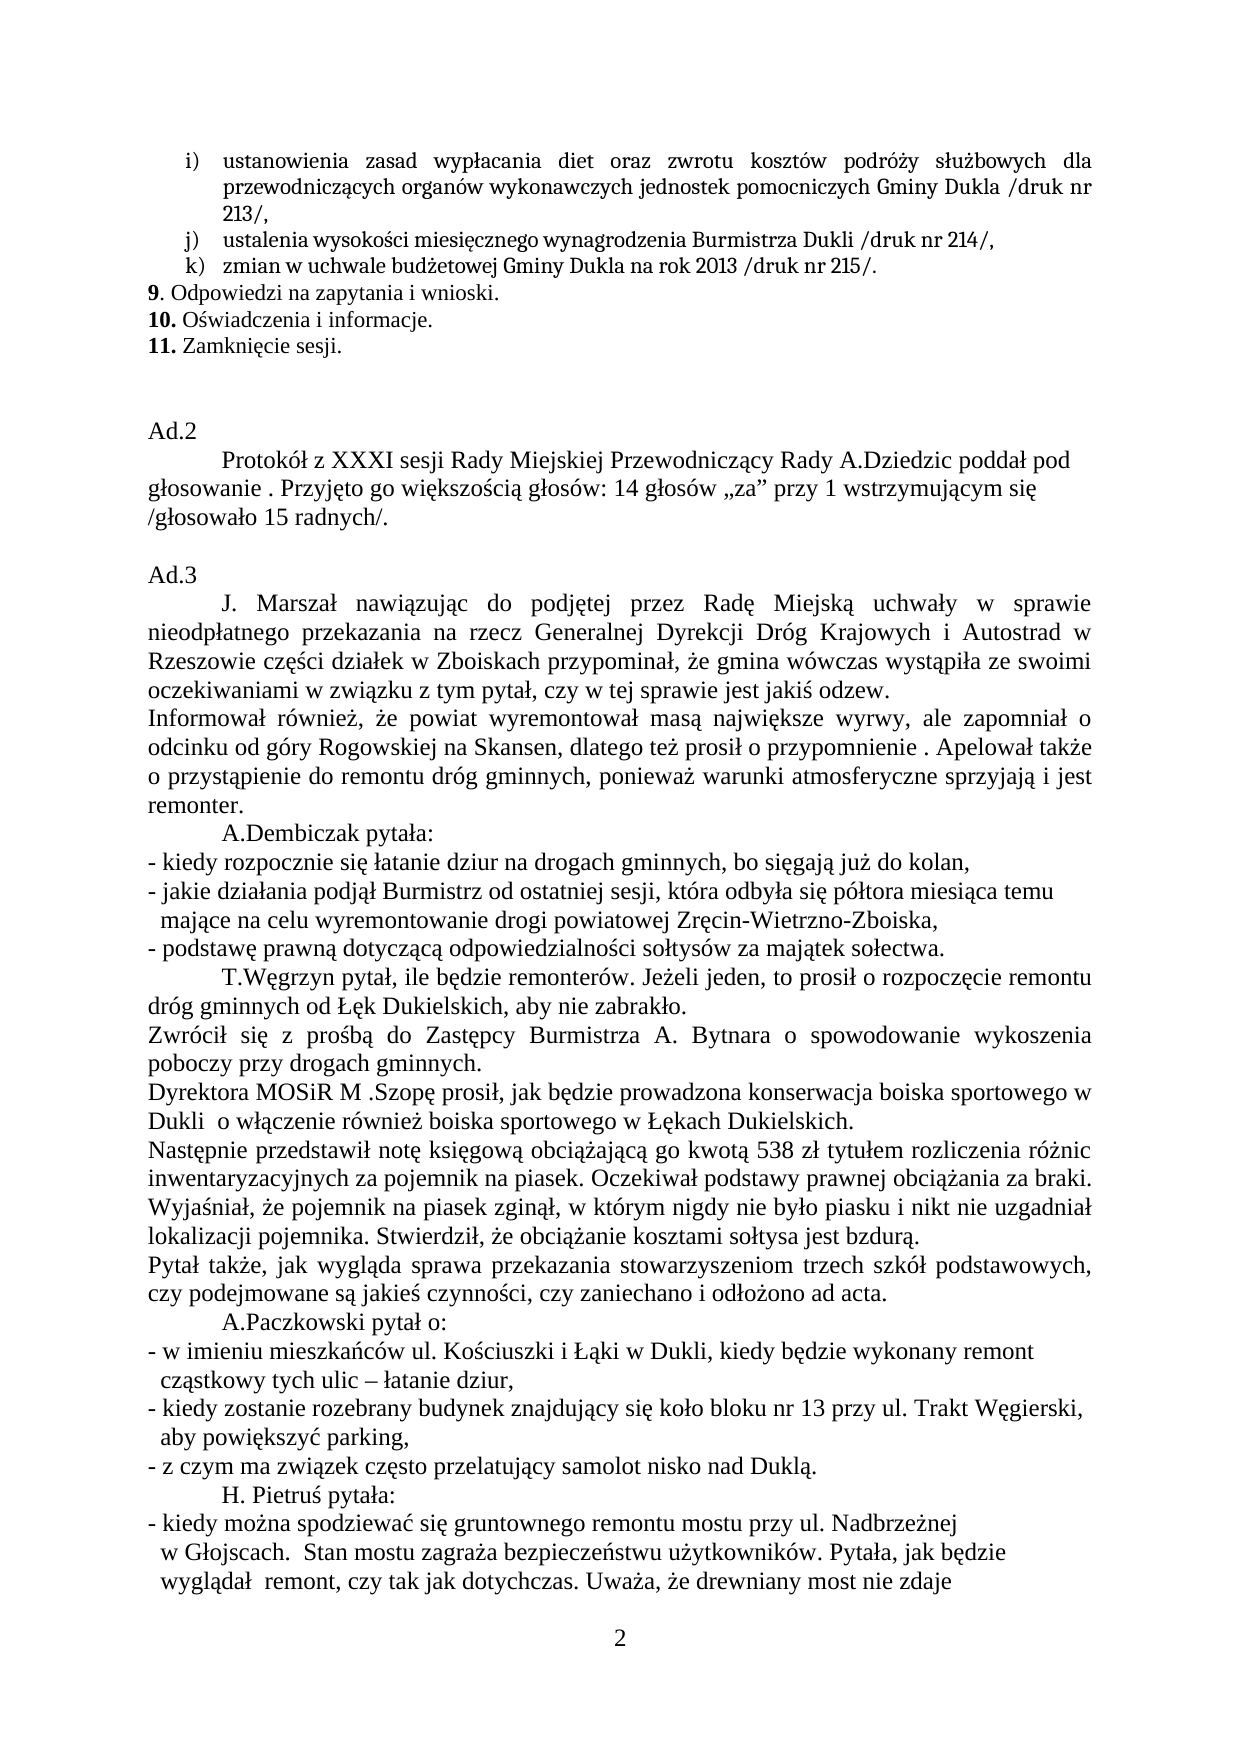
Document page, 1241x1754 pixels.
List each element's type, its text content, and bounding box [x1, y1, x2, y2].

list ustanowienia zasad wypłacania diet oraz zwrotu kosztów podróży służbowych dla przewodniczących organów wykonawczych jednostek pomocniczych Gminy Dukla /druk nr 213/, [185, 148, 1093, 227]
list ustalenia wysokości miesięcznego wynagrodzenia Burmistrza Dukli /druk nr 214/, [185, 227, 1093, 253]
text Informował również, że powiat wyremontował masą największe wyrwy, ale zapomniał o odcinku od góry Rogowskiej na Skansen, dlatego też prosił o przypomnienie . Apelował także o przystąpienie do remontu dróg gminnych, ponieważ warunki atmosferyczne sprzyjają i jest remonter. [148, 703, 1093, 818]
text - podstawę prawną dotyczącą odpowiedzialności sołtysów za majątek sołectwa. [148, 933, 1093, 962]
text aby powiększyć parking, [148, 1422, 1093, 1451]
text A.Paczkowski pytał o: [148, 1307, 1093, 1336]
text mające na celu wyremontowanie drogi powiatowej Zręcin-Wietrzno-Zboiska, [148, 905, 1093, 933]
text - kiedy zostanie rozebrany budynek znajdujący się koło bloku nr 13 przy ul. Trakt Węgierski, [148, 1393, 1093, 1422]
text Pytał także, jak wygląda sprawa przekazania stowarzyszeniom trzech szkół podstawowych, czy podejmowane są jakieś czynności, czy zaniechano i odłożono ad acta. [148, 1250, 1093, 1307]
text Następnie przedstawił notę księgową obciążającą go kwotą 538 zł tytułem rozliczenia różnic inwentaryzacyjnych za pojemnik na piasek. Oczekiwał podstawy prawnej obciążania za braki. Wyjaśniał, że pojemnik na piasek zginął, w którym nigdy nie było piasku i nikt nie uzgadniał lokalizacji pojemnika. Stwierdził, że obciążanie kosztami sołtysa jest bzdurą. [148, 1135, 1093, 1250]
text 9. Odpowiedzi na zapytania i wnioski. [148, 279, 1093, 306]
text wyglądał remont, czy tak jak dotychczas. Uważa, że drewniany most nie zdaje [148, 1566, 1093, 1595]
list zmian w uchwale budżetowej Gminy Dukla na rok 2013 /druk nr 215/. [185, 253, 1093, 279]
text - kiedy rozpocznie się łatanie dziur na drogach gminnych, bo sięgają już do kolan, [148, 847, 1093, 876]
text T.Węgrzyn pytał, ile będzie remonterów. Jeżeli jeden, to prosił o rozpoczęcie remontu dróg gminnych od Łęk Dukielskich, aby nie zabrakło. [148, 962, 1093, 1020]
text 11. Zamknięcie sesji. [148, 332, 1093, 358]
text J. Marszał nawiązując do podjętej przez Radę Miejską uchwały w sprawie nieodpłatnego przekazania na rzecz Generalnej Dyrekcji Dróg Krajowych i Autostrad w Rzeszowie części działek w Zboiskach przypominał, że gmina wówczas wystąpiła ze swoimi oczekiwaniami w związku z tym pytał, czy w tej sprawie jest jakiś odzew. [148, 588, 1093, 703]
text w Głojscach. Stan mostu zagraża bezpieczeństwu użytkowników. Pytała, jak będzie [148, 1537, 1093, 1566]
text - jakie działania podjął Burmistrz od ostatniej sesji, która odbyła się półtora miesiąca temu [148, 876, 1093, 905]
text Zwrócił się z prośbą do Zastępcy Burmistrza A. Bytnara o spowodowanie wykoszenia poboczy przy drogach gminnych. [148, 1020, 1093, 1077]
text A.Dembiczak pytała: [148, 818, 1093, 847]
text 10. Oświadczenia i informacje. [148, 306, 1093, 332]
text Protokół z XXXI sesji Rady Miejskiej Przewodniczący Rady A.Dziedzic poddał pod głosowanie . Przyjęto go większością głosów: 14 głosów „za” przy 1 wstrzymującym się /głosowało 15 radnych/. [148, 445, 1093, 531]
text H. Pietruś pytała: [148, 1480, 1093, 1508]
text Ad.3 [148, 560, 1093, 588]
text cząstkowy tych ulic – łatanie dziur, [148, 1365, 1093, 1393]
text - z czym ma związek często przelatujący samolot nisko nad Duklą. [148, 1451, 1093, 1480]
text Ad.2 [148, 416, 1093, 445]
text Dyrektora MOSiR M .Szopę prosił, jak będzie prowadzona konserwacja boiska sportowego w Dukli o włączenie również boiska sportowego w Łękach Dukielskich. [148, 1077, 1093, 1135]
text - w imieniu mieszkańców ul. Kościuszki i Łąki w Dukli, kiedy będzie wykonany remont [148, 1336, 1093, 1365]
text - kiedy można spodziewać się gruntownego remontu mostu przy ul. Nadbrzeżnej [148, 1508, 1093, 1537]
